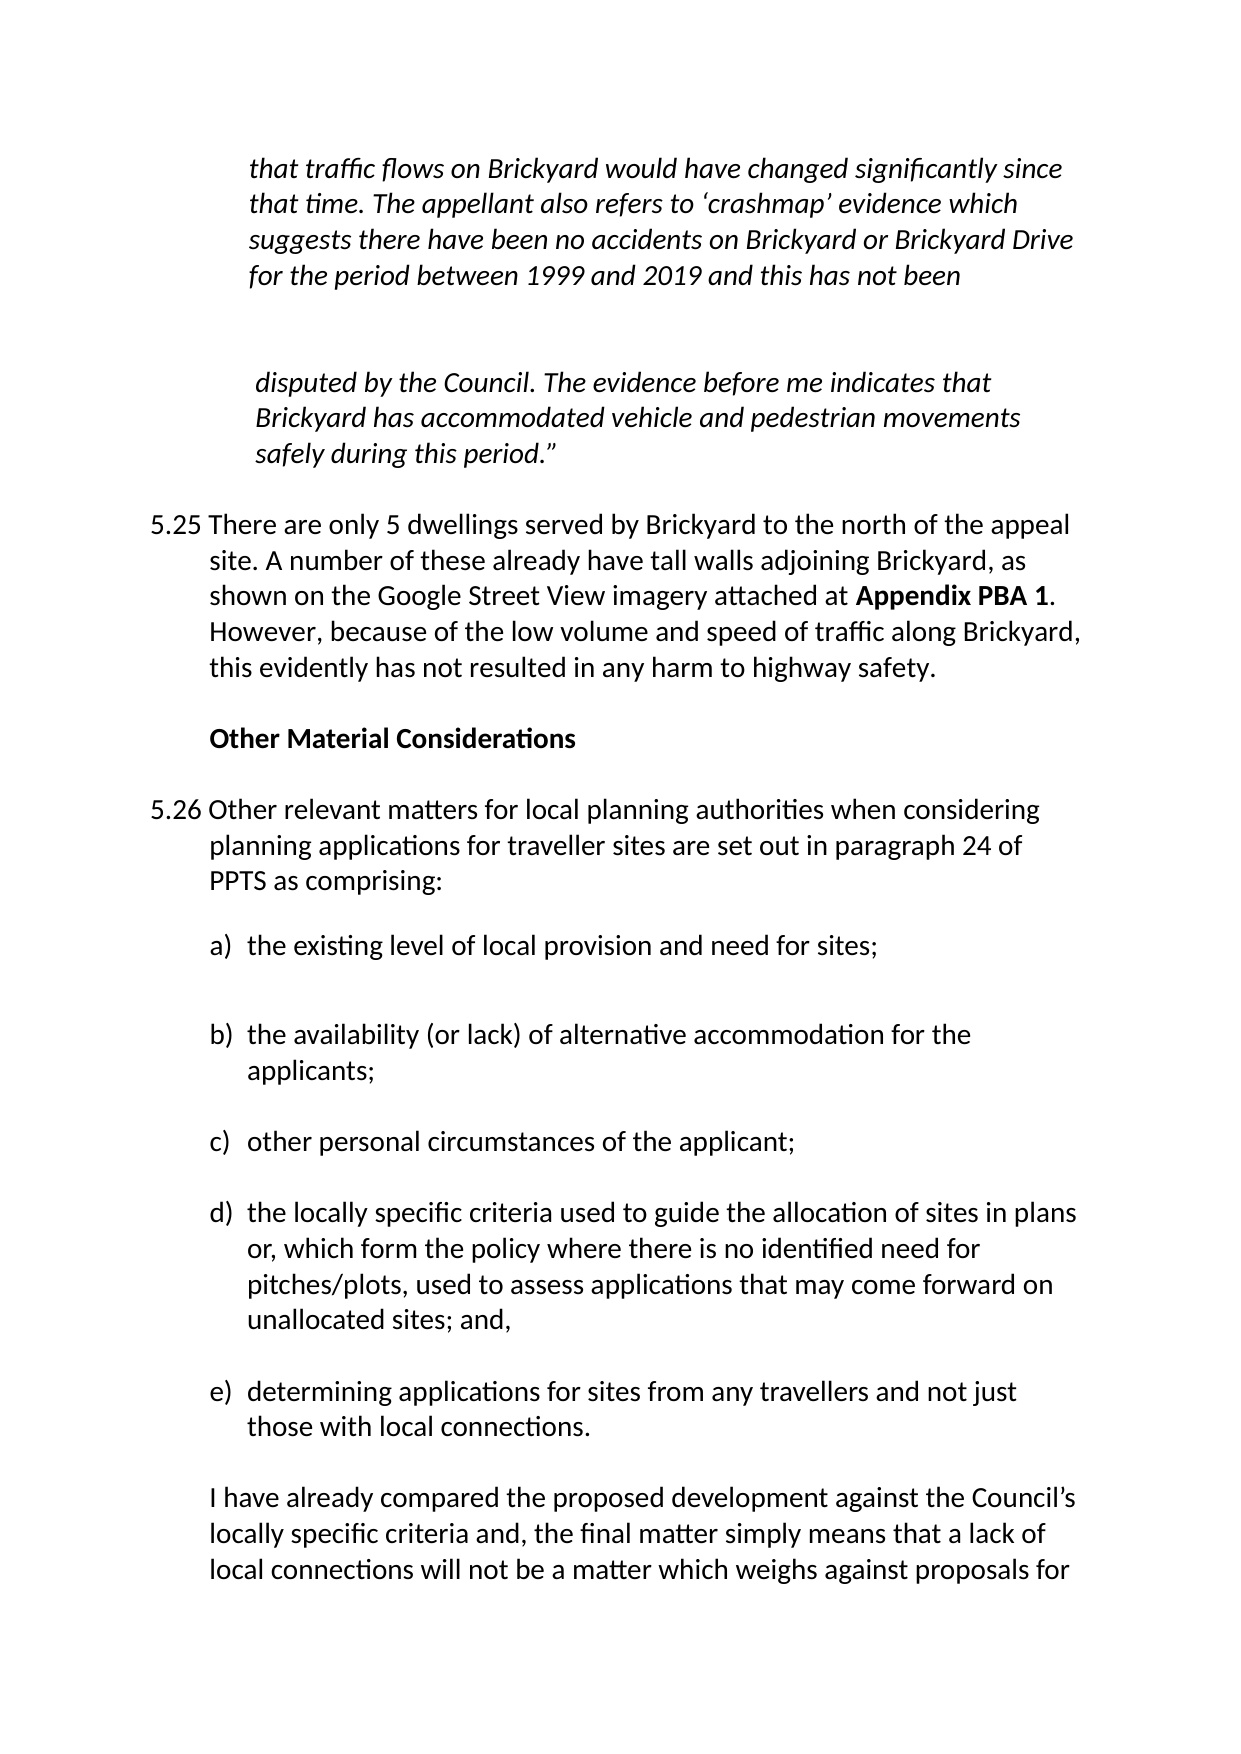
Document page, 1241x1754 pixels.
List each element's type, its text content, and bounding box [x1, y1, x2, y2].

text Brickyard has accommodated vehicle and pedestrian movements [150, 399, 1090, 435]
list the existing level of local provision and need for sites; [209, 927, 1090, 963]
list planning applications for traveller sites are set out in paragraph 24 of [150, 827, 1090, 862]
text 5.25 There are only 5 dwellings served by Brickyard to the north of the appeal [150, 506, 1090, 542]
text locally specific criteria and, the final matter simply means that a lack of [150, 1515, 1090, 1551]
text that time. The appellant also refers to ‘crashmap’ evidence which [150, 186, 1090, 221]
list Other Material Considerations [150, 720, 1090, 756]
list the locally specific criteria used to guide the allocation of sites in plans or, which form the policy where there is no identified need for pitches/plots, used to assess applications that may come forward on unallocated sites; and, [209, 1194, 1090, 1337]
list the availability (or lack) of alternative accommodation for the applicants; [209, 1016, 1090, 1088]
text suggests there have been no accidents on Brickyard or Brickyard Drive [150, 221, 1090, 257]
text this evidently has not resulted in any harm to highway safety. [150, 649, 1090, 684]
text site. A number of these already have tall walls adjoining Brickyard, as [150, 542, 1090, 577]
text local connections will not be a matter which weighs against proposals for [150, 1551, 1090, 1586]
text However, because of the low volume and speed of traffic along Brickyard, [150, 613, 1090, 649]
text PPTS as comprising: [150, 862, 1090, 898]
text safely during this period.” [150, 435, 1090, 471]
text disputed by the Council. The evidence before me indicates that [150, 364, 1090, 399]
text shown on the Google Street View imagery attached at Appendix PBA 1. [150, 577, 1090, 613]
text I have already compared the proposed development against the Council’s [150, 1479, 1090, 1515]
list other personal circumstances of the applicant; [209, 1123, 1090, 1159]
list 5.26 Other relevant matters for local planning authorities when considering [150, 791, 1090, 827]
text that traffic flows on Brickyard would have changed significantly since [150, 150, 1090, 186]
list determining applications for sites from any travellers and not just those with local connections. [209, 1373, 1090, 1444]
text for the period between 1999 and 2019 and this has not been [150, 257, 1090, 292]
